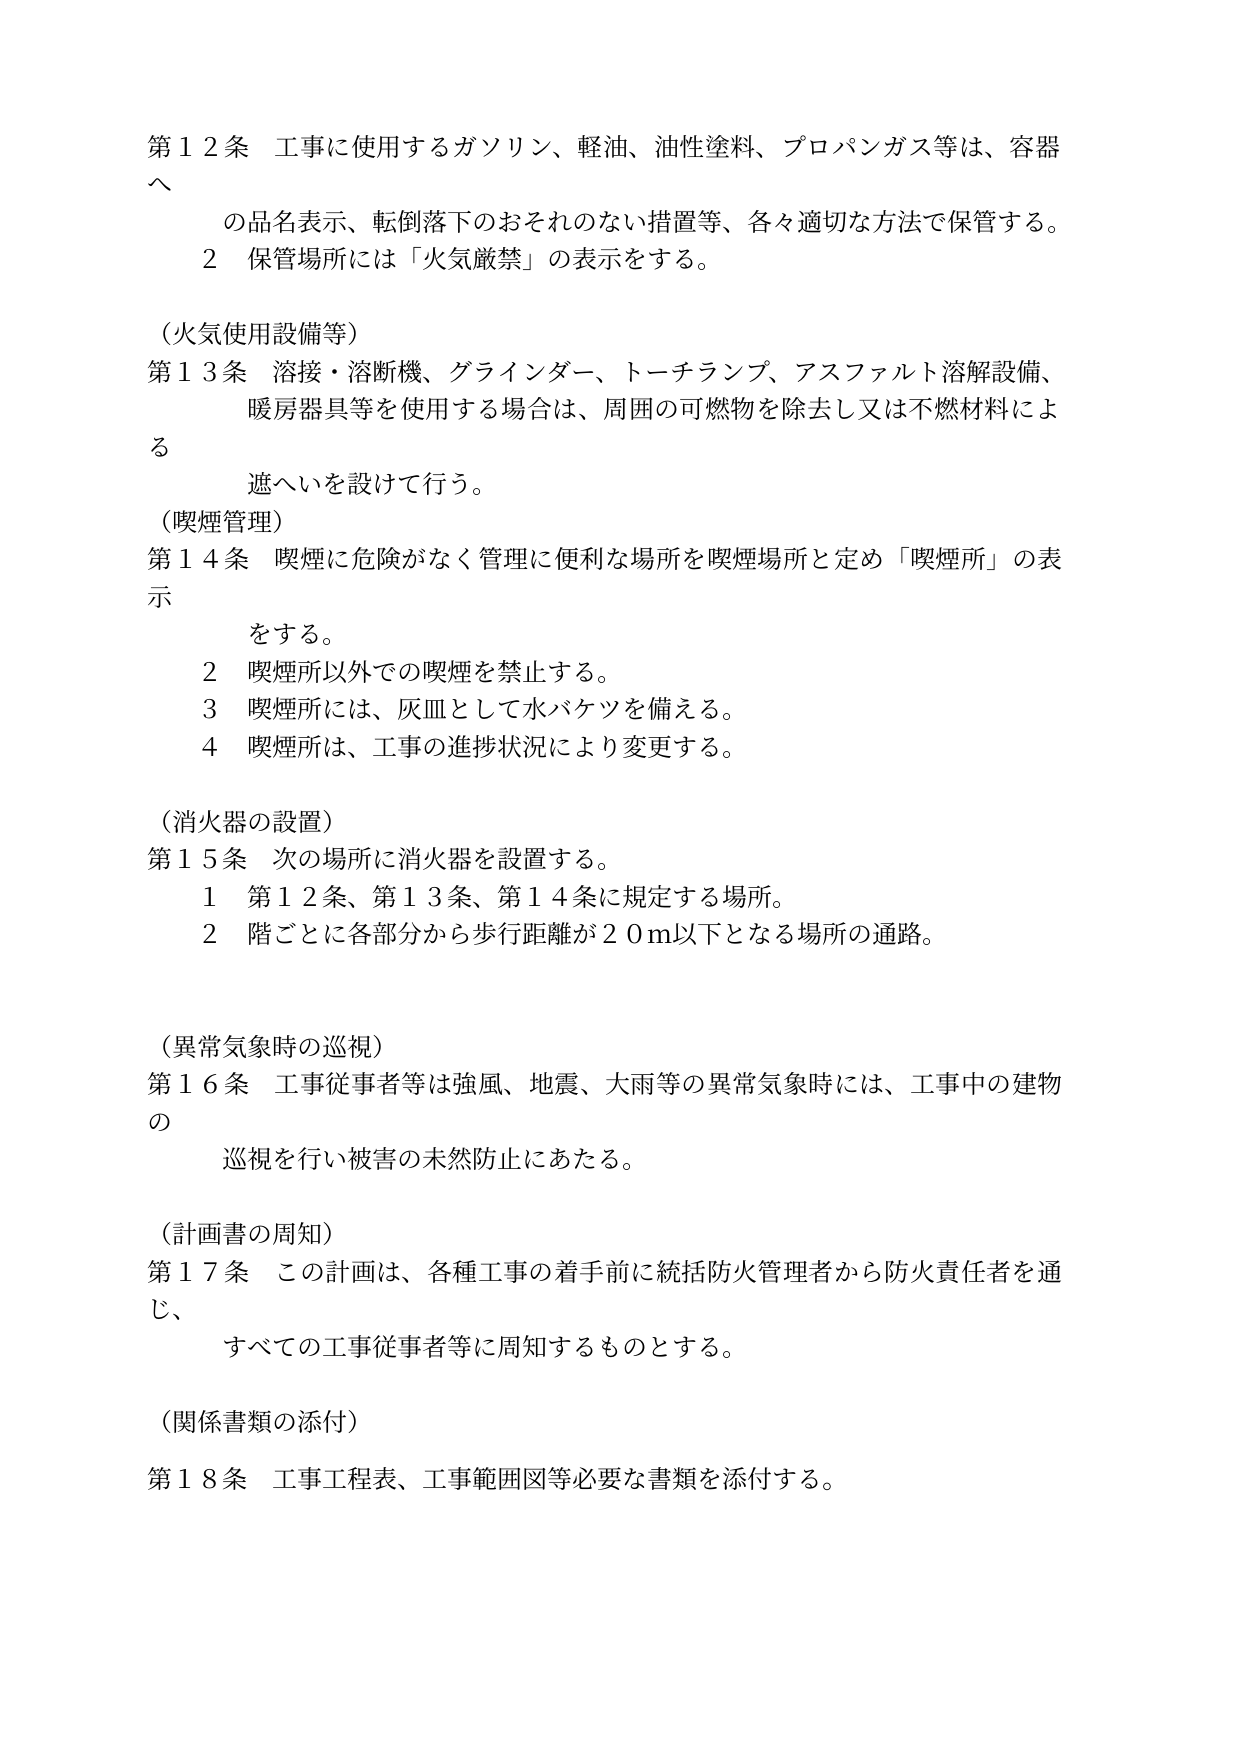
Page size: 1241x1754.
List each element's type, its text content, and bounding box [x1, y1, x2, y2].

text の品名表示、転倒落下のおそれのない措置等、各々適切な方法で保管する。 ２ 保管場所には「火気厳禁」の表示をする。 [148, 202, 1063, 314]
text （消火器の設置） 第１５条 次の場所に消火器を設置する。 １ 第１２条、第１３条、第１４条に規定する場所。 ２ 階ごとに各部分から歩行距離が２０ｍ以下となる場所の通路。 [148, 802, 1063, 989]
text 巡視を行い被害の未然防止にあたる。 [148, 1139, 1063, 1214]
text （関係書類の添付） [148, 1402, 1063, 1439]
text をする。 ２ 喫煙所以外での喫煙を禁止する。 ３ 喫煙所には、灰皿として水バケツを備える。 ４ 喫煙所は、工事の進捗状況により変更する。 [148, 614, 1063, 802]
text 暖房器具等を使用する場合は、周囲の可燃物を除去し又は不燃材料による [148, 389, 1063, 464]
text （異常気象時の巡視） 第１６条 工事従事者等は強風、地震、大雨等の異常気象時には、工事中の建物の [148, 1027, 1063, 1139]
text （計画書の周知） 第１７条 この計画は、各種工事の着手前に統括防火管理者から防火責任者を通じ、 [148, 1214, 1063, 1327]
text すべての工事従事者等に周知するものとする。 [148, 1327, 1063, 1402]
text 遮へいを設けて行う。 （喫煙管理） 第１４条 喫煙に危険がなく管理に便利な場所を喫煙場所と定め「喫煙所」の表示 [148, 464, 1063, 614]
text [148, 127, 1063, 202]
text 第１８条 工事工程表、工事範囲図等必要な書類を添付する。 [148, 1439, 1063, 1514]
text （火気使用設備等） 第１３条 溶接・溶断機、グラインダー、トーチランプ、アスファルト溶解設備、 [148, 314, 1063, 389]
